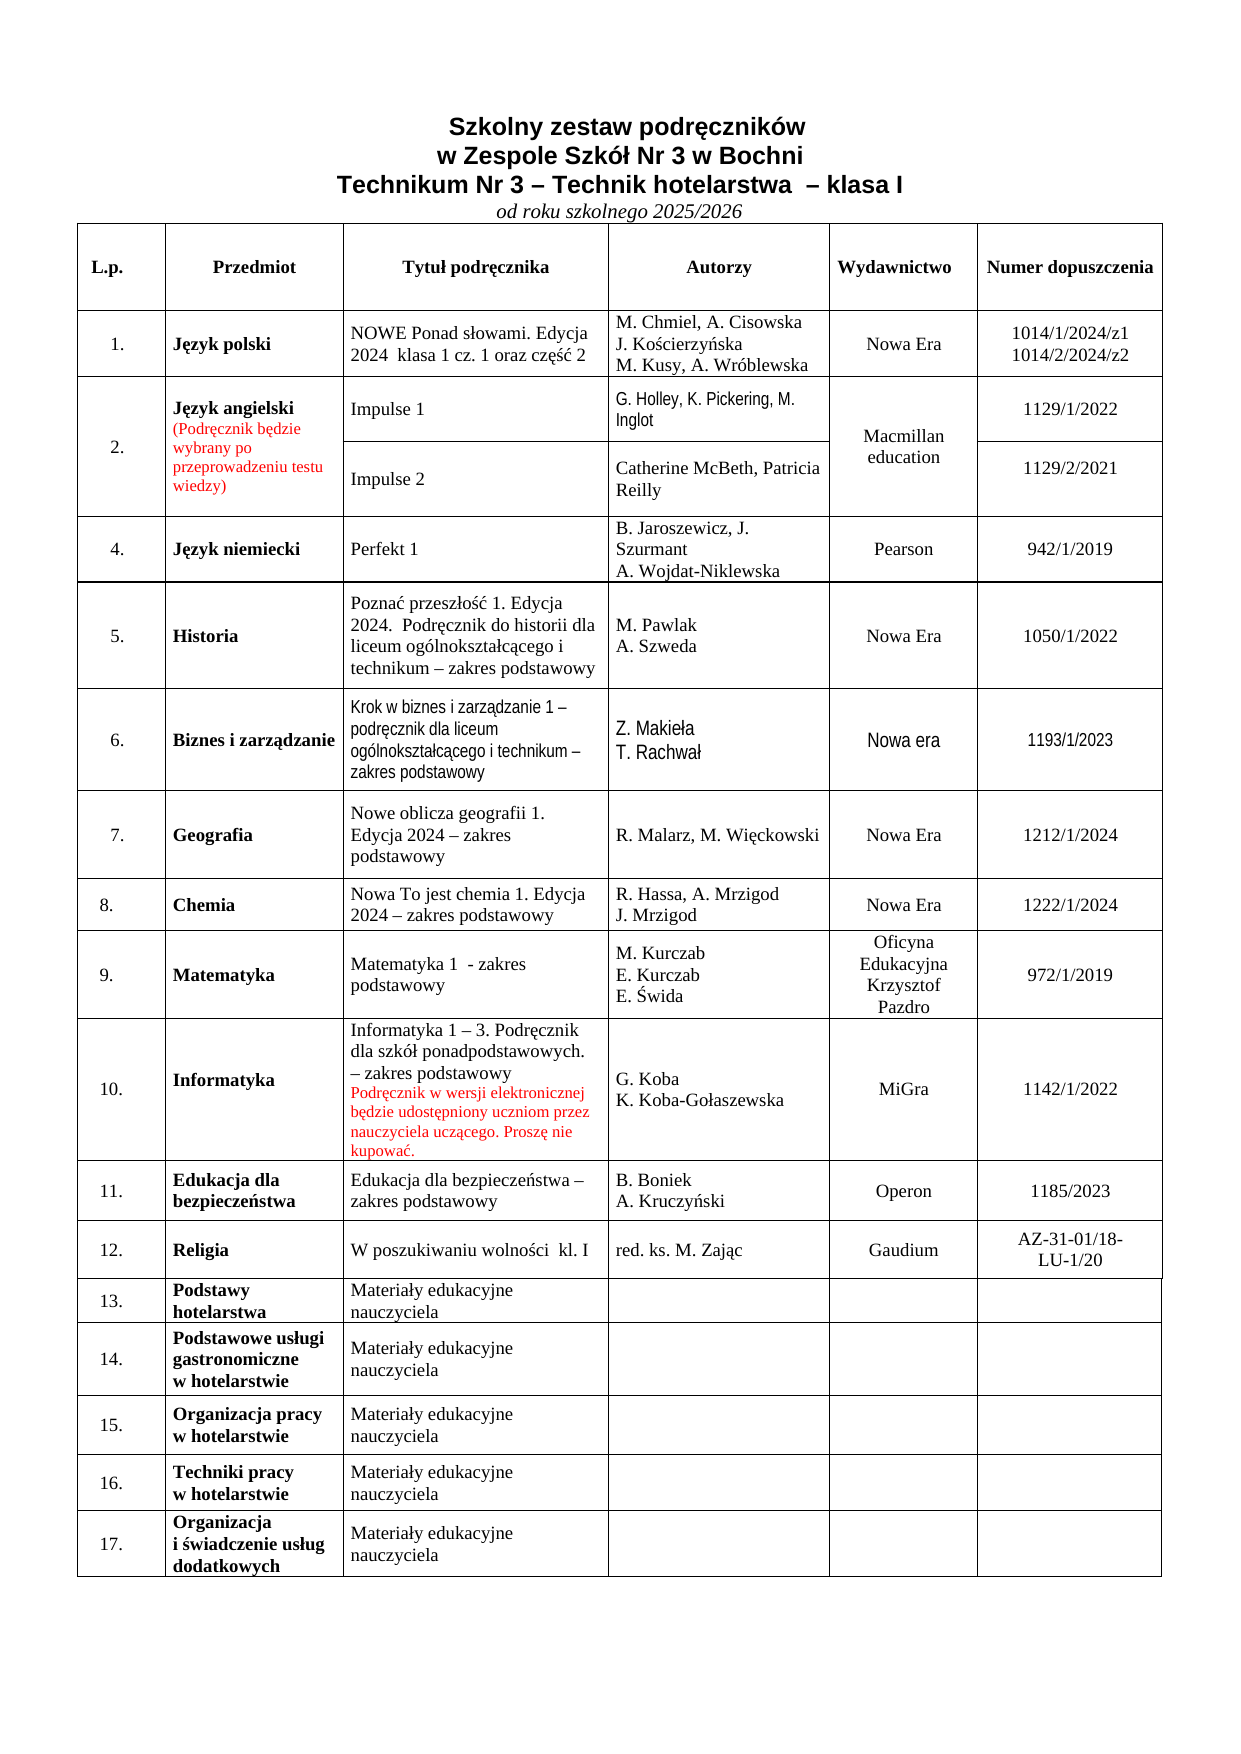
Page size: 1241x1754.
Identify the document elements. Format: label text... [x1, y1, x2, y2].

table_cell B. Jaroszewicz, J. Szurmant A. Wojdat-Niklewska [609, 517, 829, 581]
table_cell Krok w biznes i zarządzanie 1 – podręcznik dla liceum ogólnokształcącego i technikum – zakres podstawowy [344, 689, 608, 790]
table_cell Nowa era [830, 689, 977, 790]
table_header Autorzy [609, 224, 829, 310]
table_cell G. Koba K. Koba-Gołaszewska [609, 1019, 829, 1160]
table_cell Techniki pracy w hotelarstwie [166, 1455, 343, 1510]
table_header Przedmiot [166, 224, 343, 310]
table_cell Nowa Era [830, 583, 977, 688]
table_cell [78, 311, 165, 376]
table_cell Nowa To jest chemia 1. Edycja 2024 – zakres podstawowy [344, 879, 608, 930]
table_cell [830, 1323, 977, 1395]
table_cell G. Holley, K. Pickering, M. Inglot [609, 377, 829, 441]
table_cell 1212/1/2024 [978, 791, 1162, 877]
table_cell Język niemiecki [166, 517, 343, 581]
table_cell Materiały edukacyjne nauczyciela [344, 1396, 608, 1453]
table_cell [78, 1323, 165, 1395]
table_cell 972/1/2019 [978, 931, 1162, 1017]
table_cell Macmillan education [830, 377, 977, 516]
table_cell [609, 1396, 829, 1453]
table_cell Poznać przeszłość 1. Edycja 2024. Podręcznik do historii dla liceum ogólnokształcącego i technikum – zakres podstawowy [344, 583, 608, 688]
table_cell MiGra [830, 1019, 977, 1160]
table_cell [830, 1455, 977, 1510]
table_cell Impulse 2 [344, 442, 608, 516]
table_cell [78, 1161, 165, 1220]
table_cell [609, 1323, 829, 1395]
table_cell [78, 931, 165, 1017]
table_cell [78, 377, 165, 516]
table_cell 1193/1/2023 [978, 689, 1162, 790]
table_cell 942/1/2019 [978, 517, 1162, 581]
table_cell [78, 879, 165, 930]
table_cell Geografia [166, 791, 343, 877]
table_cell Edukacja dla bezpieczeństwa [166, 1161, 343, 1220]
table_cell Gaudium [830, 1221, 977, 1278]
table_cell [78, 1455, 165, 1510]
table_cell Materiały edukacyjne nauczyciela [344, 1455, 608, 1510]
table_cell red. ks. M. Zając [609, 1221, 829, 1278]
table_cell Materiały edukacyjne nauczyciela [344, 1323, 608, 1395]
table_header Wydawnictwo [830, 224, 977, 310]
table_cell Nowa Era [830, 791, 977, 877]
table_cell 1014/1/2024/z1 1014/2/2024/z2 [978, 311, 1162, 376]
table_cell Chemia [166, 879, 343, 930]
table_cell B. Boniek A. Kruczyński [609, 1161, 829, 1220]
table_header L.p. [78, 224, 165, 310]
table_cell Pearson [830, 517, 977, 581]
table_cell Podstawowe usługi gastronomiczne w hotelarstwie [166, 1323, 343, 1395]
table_cell [609, 1279, 829, 1322]
table_cell Materiały edukacyjne nauczyciela [344, 1279, 608, 1322]
table_cell [978, 1323, 1161, 1395]
table_cell [609, 1511, 829, 1576]
table_cell [78, 1221, 165, 1278]
table_cell Operon [830, 1161, 977, 1220]
table_cell Religia [166, 1221, 343, 1278]
table_cell [78, 1396, 165, 1453]
table_cell Informatyka [166, 1019, 343, 1160]
table_cell [978, 1396, 1161, 1453]
table_cell R. Malarz, M. Więckowski [609, 791, 829, 877]
table_cell [830, 1396, 977, 1453]
table_cell 1129/1/2022 [978, 377, 1162, 441]
table_cell [78, 1279, 165, 1322]
table_cell [78, 689, 165, 790]
table_cell Biznes i zarządzanie [166, 689, 343, 790]
table_cell [609, 1455, 829, 1510]
table_cell Impulse 1 [344, 377, 608, 441]
table_cell M. Kurczab E. Kurczab E. Świda [609, 931, 829, 1017]
table_header Tytuł podręcznika [344, 224, 608, 310]
table_cell 1129/2/2021 [978, 442, 1162, 516]
table_cell Matematyka [166, 931, 343, 1017]
table_cell [78, 517, 165, 581]
table_cell Informatyka 1 – 3. Podręcznik dla szkół ponadpodstawowych. – zakres podstawowy Podręcznik w wersji elektronicznej będzie udostępniony uczniom przez nauczyciela uczącego. Proszę nie kupować. [344, 1019, 608, 1160]
table_header Numer dopuszczenia [978, 224, 1162, 310]
table_cell Z. Makieła T. Rachwał [609, 689, 829, 790]
table_cell [78, 583, 165, 688]
table_cell Matematyka 1 - zakres podstawowy [344, 931, 608, 1017]
subtitle Technikum Nr 3 – Technik hotelarstwa – klasa I [59, 170, 1181, 198]
table_cell Historia [166, 583, 343, 688]
table_cell Język angielski (Podręcznik będzie wybrany po przeprowadzeniu testu wiedzy) [166, 377, 343, 516]
table_cell Nowa Era [830, 311, 977, 376]
table_cell 1142/1/2022 [978, 1019, 1162, 1160]
table_cell NOWE Ponad słowami. Edycja 2024 klasa 1 cz. 1 oraz część 2 [344, 311, 608, 376]
table_cell Oficyna Edukacyjna Krzysztof Pazdro [830, 931, 977, 1017]
table_cell Nowe oblicza geografii 1. Edycja 2024 – zakres podstawowy [344, 791, 608, 877]
table_cell Perfekt 1 [344, 517, 608, 581]
table_cell Edukacja dla bezpieczeństwa – zakres podstawowy [344, 1161, 608, 1220]
table_cell AZ-31-01/18- LU-1/20 [978, 1221, 1162, 1278]
subtitle w Zespole Szkół Nr 3 w Bochni [59, 141, 1181, 170]
table_cell 1050/1/2022 [978, 583, 1162, 688]
table_cell Materiały edukacyjne nauczyciela [344, 1511, 608, 1576]
table_cell M. Pawlak A. Szweda [609, 583, 829, 688]
table_cell Język polski [166, 311, 343, 376]
table_cell [78, 1019, 165, 1160]
table_cell Organizacja i świadczenie usług dodatkowych [166, 1511, 343, 1576]
table_cell [78, 791, 165, 877]
table_cell Catherine McBeth, Patricia Reilly [609, 442, 829, 516]
table_cell [978, 1279, 1161, 1322]
table_cell [78, 1511, 165, 1576]
table_cell Podstawy hotelarstwa [166, 1279, 343, 1322]
table_cell R. Hassa, A. Mrzigod J. Mrzigod [609, 879, 829, 930]
table_cell [978, 1455, 1161, 1510]
table_cell [830, 1279, 977, 1322]
table_cell [830, 1511, 977, 1576]
table_cell 1185/2023 [978, 1161, 1162, 1220]
table_cell W poszukiwaniu wolności kl. I [344, 1221, 608, 1278]
table_cell Nowa Era [830, 879, 977, 930]
table_cell M. Chmiel, A. Cisowska J. Kościerzyńska M. Kusy, A. Wróblewska [609, 311, 829, 376]
title Szkolny zestaw podręczników [59, 112, 1181, 141]
table_cell Organizacja pracy w hotelarstwie [166, 1396, 343, 1453]
table_cell [978, 1511, 1161, 1576]
subtitle od roku szkolnego 2025/2026 [59, 198, 1181, 223]
table_cell 1222/1/2024 [978, 879, 1162, 930]
